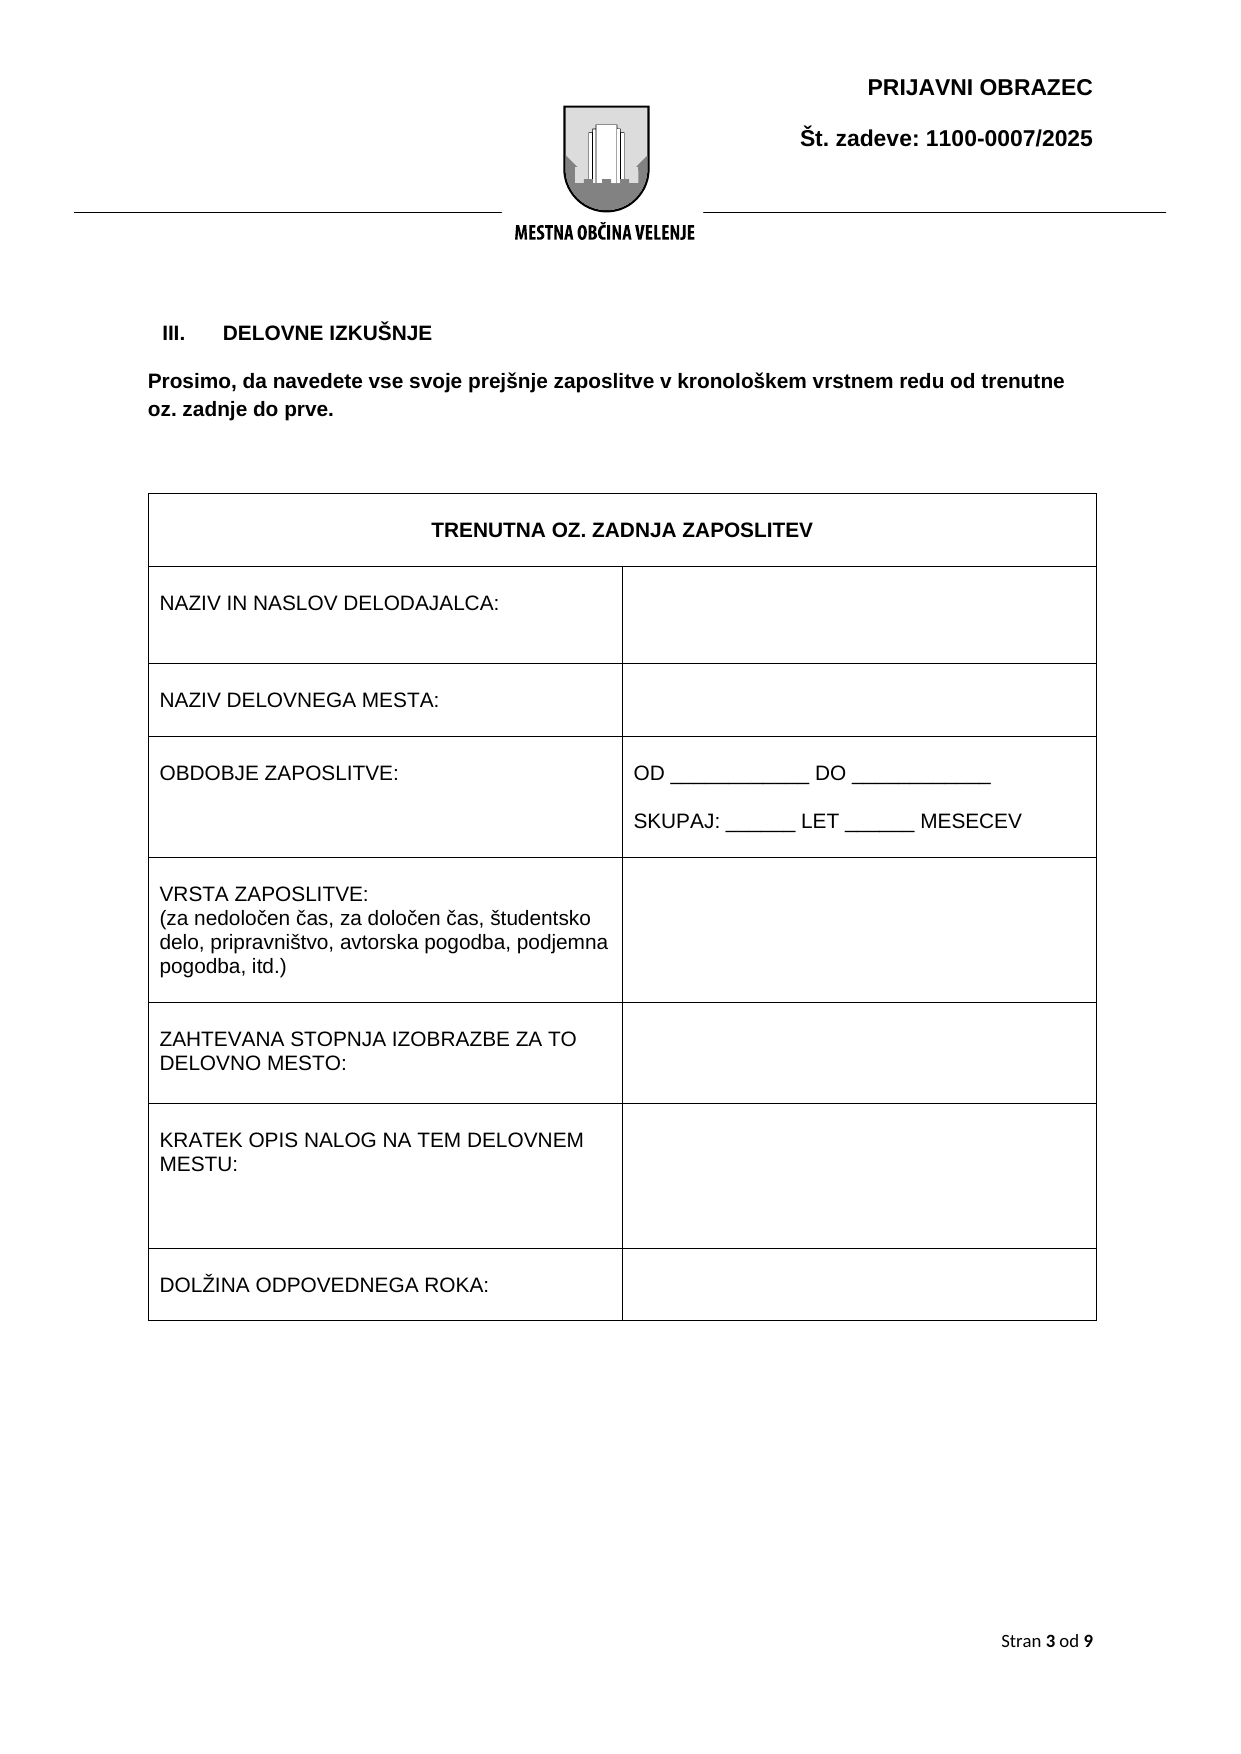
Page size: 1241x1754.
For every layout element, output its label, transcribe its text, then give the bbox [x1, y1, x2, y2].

table_cell [623, 858, 1096, 1002]
table_cell DOLŽINA ODPOVEDNEGA ROKA: [149, 1249, 622, 1320]
table_cell [623, 567, 1096, 663]
table_cell VRSTA ZAPOSLITVE: (za nedoločen čas, za določen čas, študentsko delo, pripravništvo, avtorska pogodba, podjemna pogodba, itd.) [149, 858, 622, 1002]
text Prosimo, da navedete vse svoje prejšnje zaposlitve v kronološkem vrstnem redu od trenutne oz. zadnje do prve. [148, 369, 1093, 421]
table_cell [623, 1249, 1096, 1320]
table_cell OD ____________ DO ____________ SKUPAJ: ______ LET ______ MESECEV [623, 737, 1096, 857]
list DELOVNE IZKUŠNJE [185, 321, 1093, 345]
table_cell OBDOBJE ZAPOSLITVE: [149, 737, 622, 857]
table_cell [623, 664, 1096, 736]
table_cell KRATEK OPIS NALOG NA TEM DELOVNEM MESTU: [149, 1104, 622, 1247]
table_header TRENUTNA OZ. ZADNJA ZAPOSLITEV [149, 494, 1096, 566]
table_cell ZAHTEVANA STOPNJA IZOBRAZBE ZA TO DELOVNO MESTO: [149, 1003, 622, 1103]
table_cell [623, 1003, 1096, 1103]
table_cell [623, 1104, 1096, 1247]
table_cell NAZIV DELOVNEGA MESTA: [149, 664, 622, 736]
table_cell NAZIV IN NASLOV DELODAJALCA: [149, 567, 622, 663]
